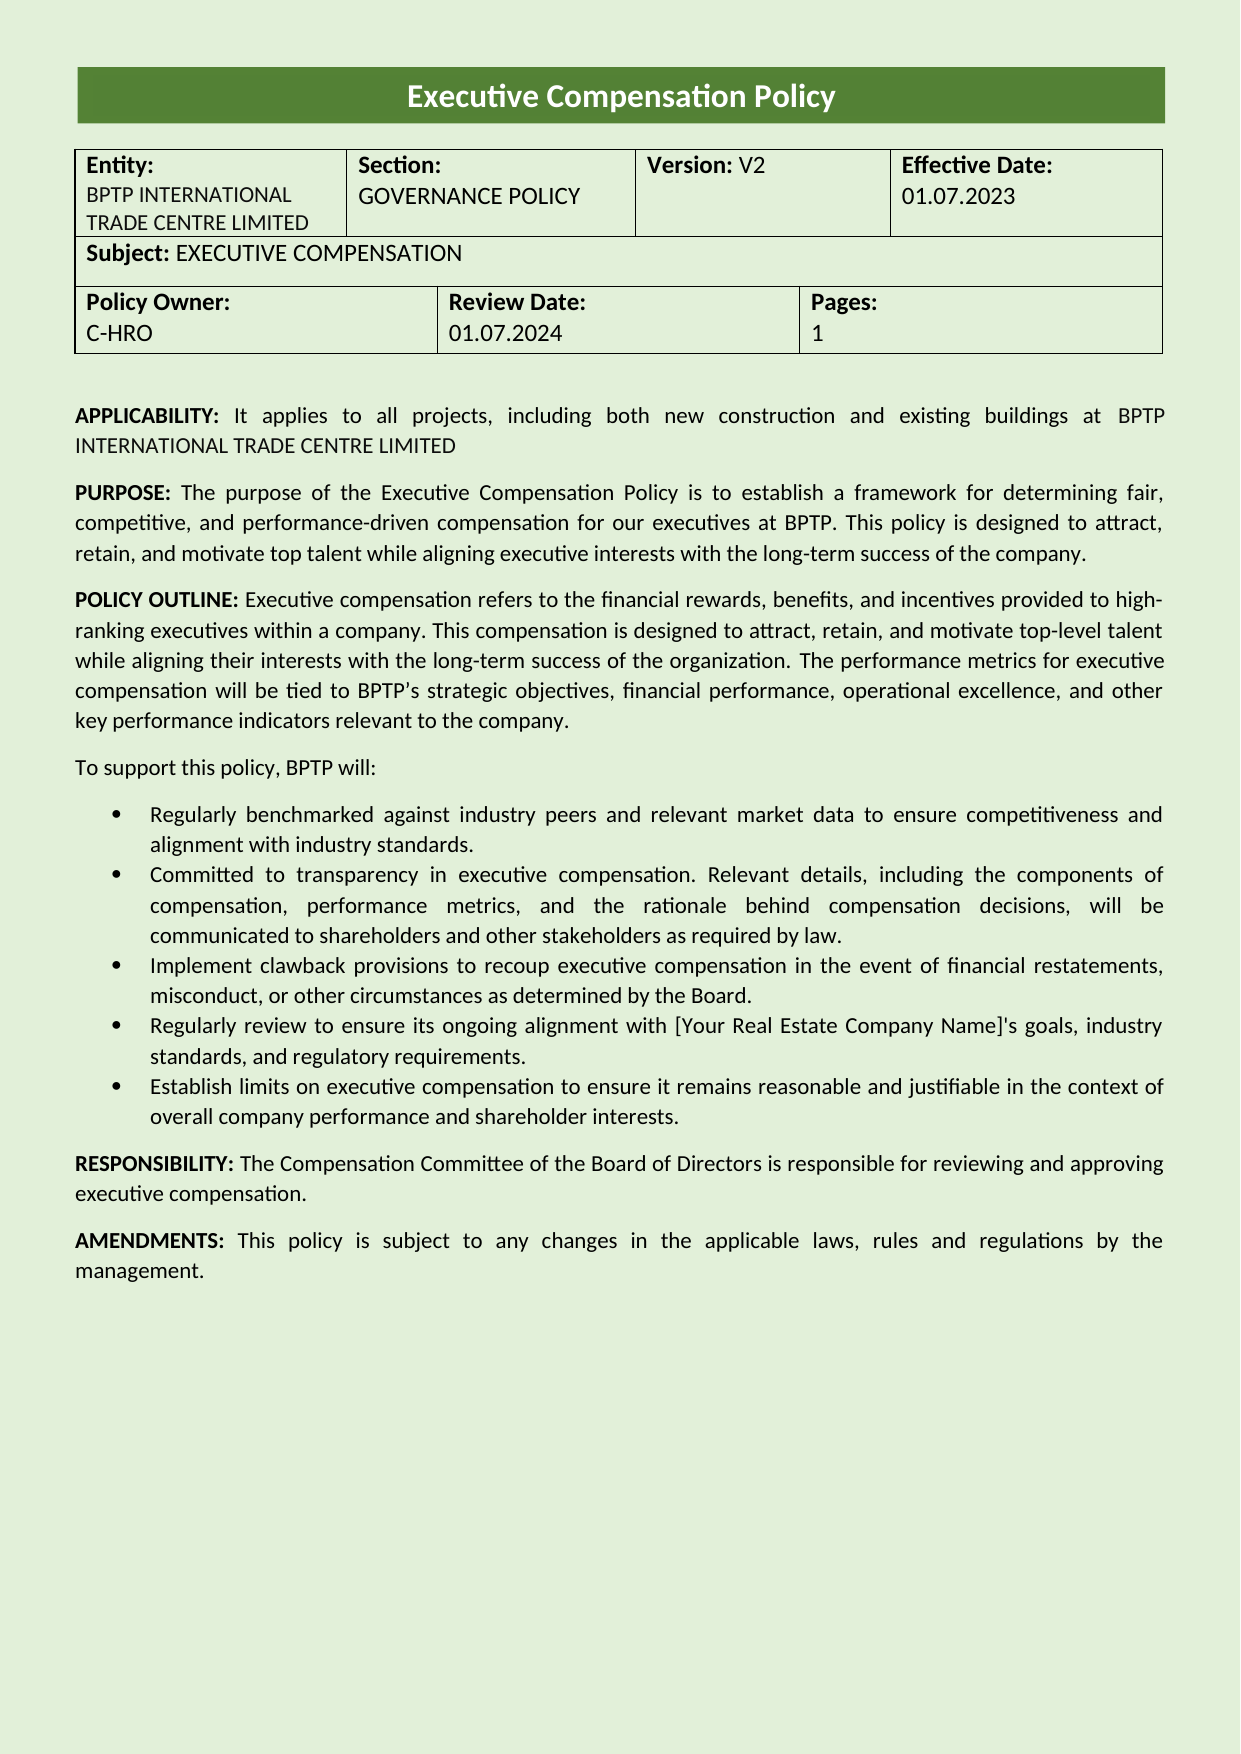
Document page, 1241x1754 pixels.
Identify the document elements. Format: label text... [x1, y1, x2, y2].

text PURPOSE: The purpose of the Executive Compensation Policy is to establish a framework for determining fair, competitive, and performance-driven compensation for our executives at BPTP. This policy is designed to attract, retain, and motivate top talent while aligning executive interests with the long-term success of the company. [75, 478, 1165, 567]
list Regularly review to ensure its ongoing alignment with [Your Real Estate Company Name]'s goals, industry standards, and regulatory requirements. [112, 1012, 1165, 1070]
text RESPONSIBILITY: The Compensation Committee of the Board of Directors is responsible for reviewing and approving executive compensation. [75, 1149, 1165, 1207]
table_cell Policy Owner: C-HRO [76, 287, 437, 353]
text APPLICABILITY: It applies to all projects, including both new construction and existing buildings at BPTP INTERNATIONAL TRADE CENTRE LIMITED [75, 401, 1165, 459]
table_header Entity: BPTP INTERNATIONAL TRADE CENTRE LIMITED [76, 150, 346, 236]
text AMENDMENTS: This policy is subject to any changes in the applicable laws, rules and regulations by the management. [75, 1226, 1165, 1284]
table_header Section: GOVERNANCE POLICY [347, 150, 635, 236]
table_header Version: V2 [636, 150, 890, 236]
table_header Effective Date: 01.07.2023 [891, 150, 1162, 236]
table_cell Review Date: 01.07.2024 [438, 287, 799, 353]
text To support this policy, BPTP will: [75, 753, 1165, 781]
text POLICY OUTLINE: Executive compensation refers to the financial rewards, benefits, and incentives provided to high-ranking executives within a company. This compensation is designed to attract, retain, and motivate top-level talent while aligning their interests with the long-term success of the organization. The performance metrics for executive compensation will be tied to BPTP’s strategic objectives, financial performance, operational excellence, and other key performance indicators relevant to the company. [75, 586, 1165, 734]
table_cell Subject: EXECUTIVE COMPENSATION [76, 237, 1162, 286]
list Establish limits on executive compensation to ensure it remains reasonable and justifiable in the context of overall company performance and shareholder interests. [112, 1072, 1165, 1130]
list Committed to transparency in executive compensation. Relevant details, including the components of compensation, performance metrics, and the rationale behind compensation decisions, will be communicated to shareholders and other stakeholders as required by law. [112, 861, 1165, 949]
list Implement clawback provisions to recoup executive compensation in the event of financial restatements, misconduct, or other circumstances as determined by the Board. [112, 951, 1165, 1009]
table_cell Pages: 1 [800, 287, 1162, 353]
list Regularly benchmarked against industry peers and relevant market data to ensure competitiveness and alignment with industry standards. [112, 800, 1165, 858]
